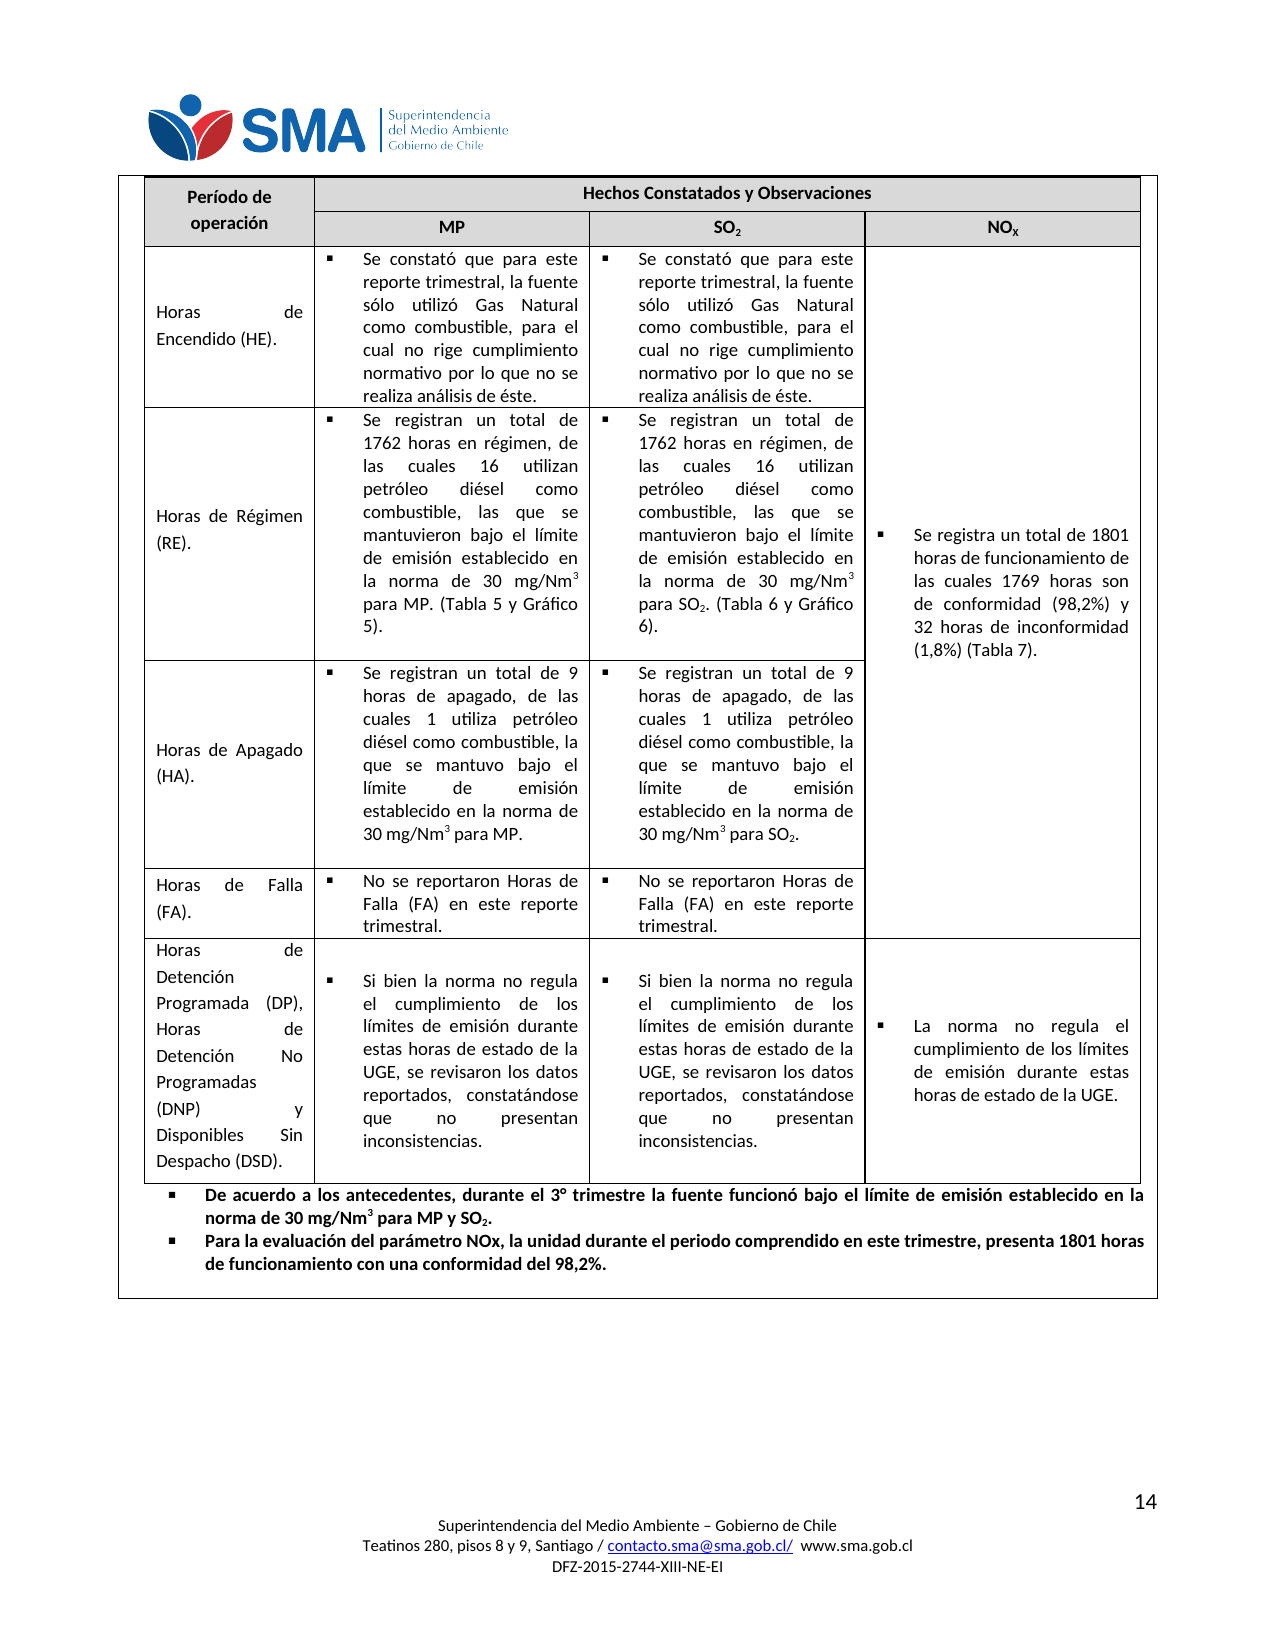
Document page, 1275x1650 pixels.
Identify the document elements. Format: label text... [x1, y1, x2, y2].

picture [118, 73, 528, 175]
